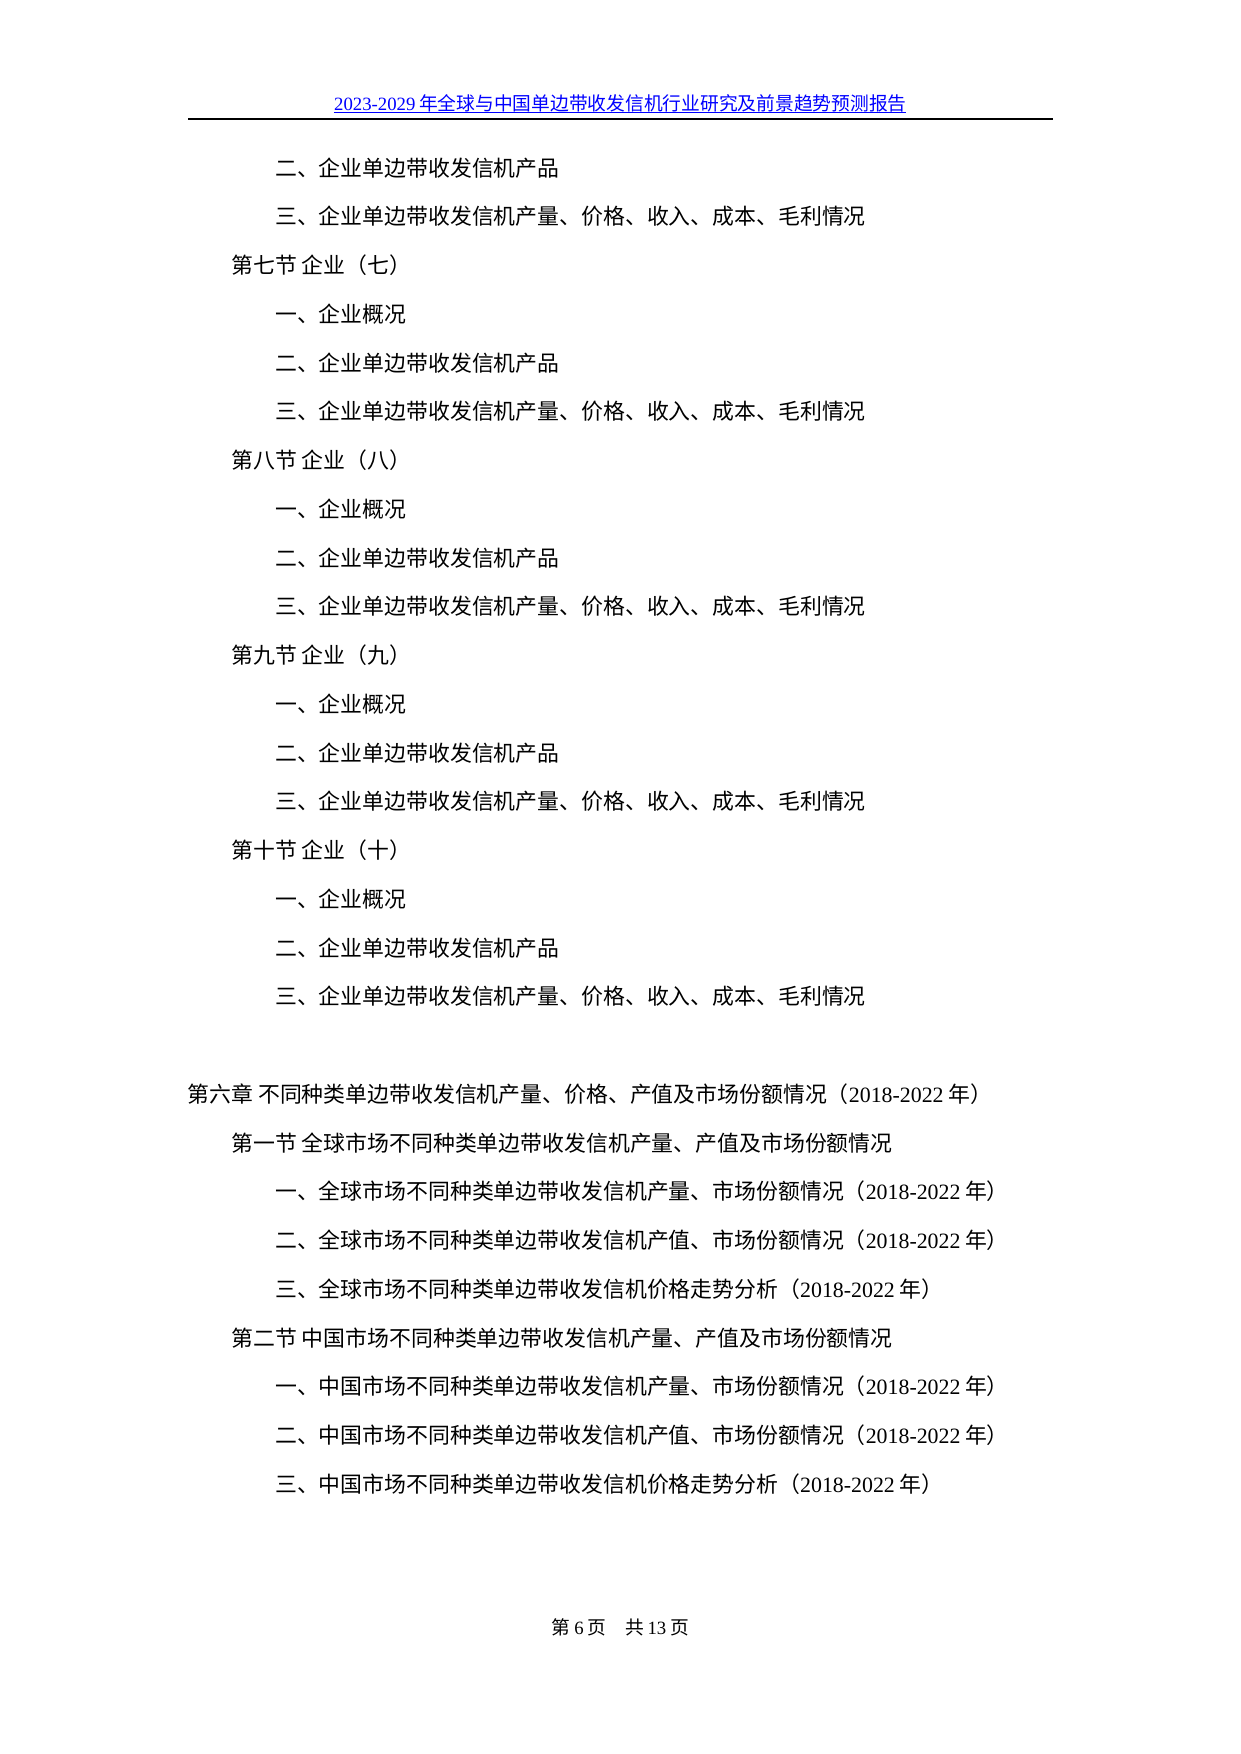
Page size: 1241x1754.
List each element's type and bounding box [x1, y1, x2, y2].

text [187, 150, 1053, 1499]
